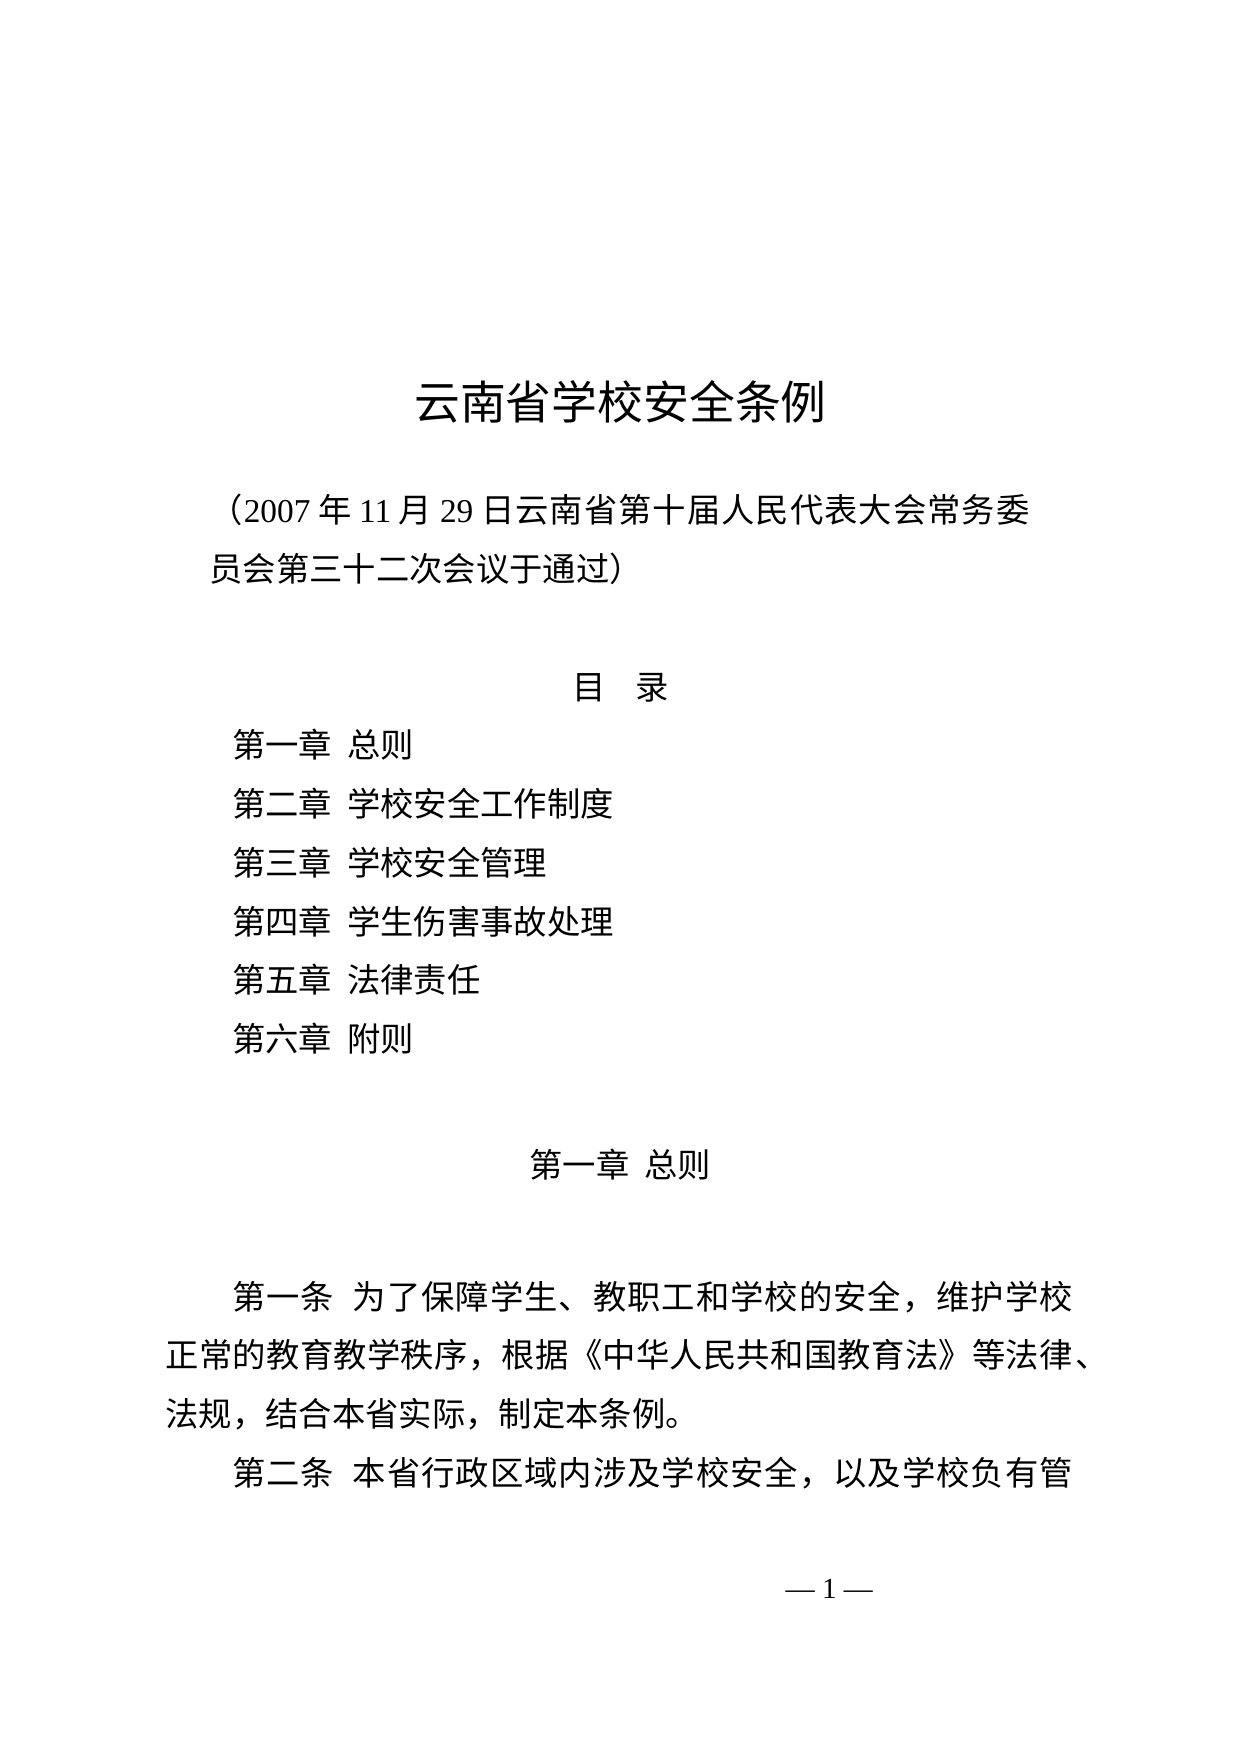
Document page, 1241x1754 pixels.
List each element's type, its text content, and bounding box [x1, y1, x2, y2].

text 目 录 [165, 652, 1075, 711]
text 第六章 附则 [165, 1005, 1075, 1063]
text 第一章 总则 [165, 711, 1075, 770]
text 第二章 学校安全工作制度 [165, 770, 1075, 828]
text （2007年11月29日云南省第十届人民代表大会常务委员会第三十二次会议于通过） [209, 476, 1031, 593]
text 第五章 法律责任 [165, 946, 1075, 1005]
text 第一条 为了保障学生、教职工和学校的安全，维护学校正常的教育教学秩序，根据《中华人民共和国教育法》等法律、法规，结合本省实际，制定本条例。 [165, 1262, 1075, 1438]
text 第三章 学校安全管理 [165, 828, 1075, 887]
text 云南省学校安全条例 [165, 350, 1075, 449]
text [165, 1438, 1075, 1497]
text 第一章 总则 [165, 1130, 1075, 1196]
text 第四章 学生伤害事故处理 [165, 887, 1075, 946]
